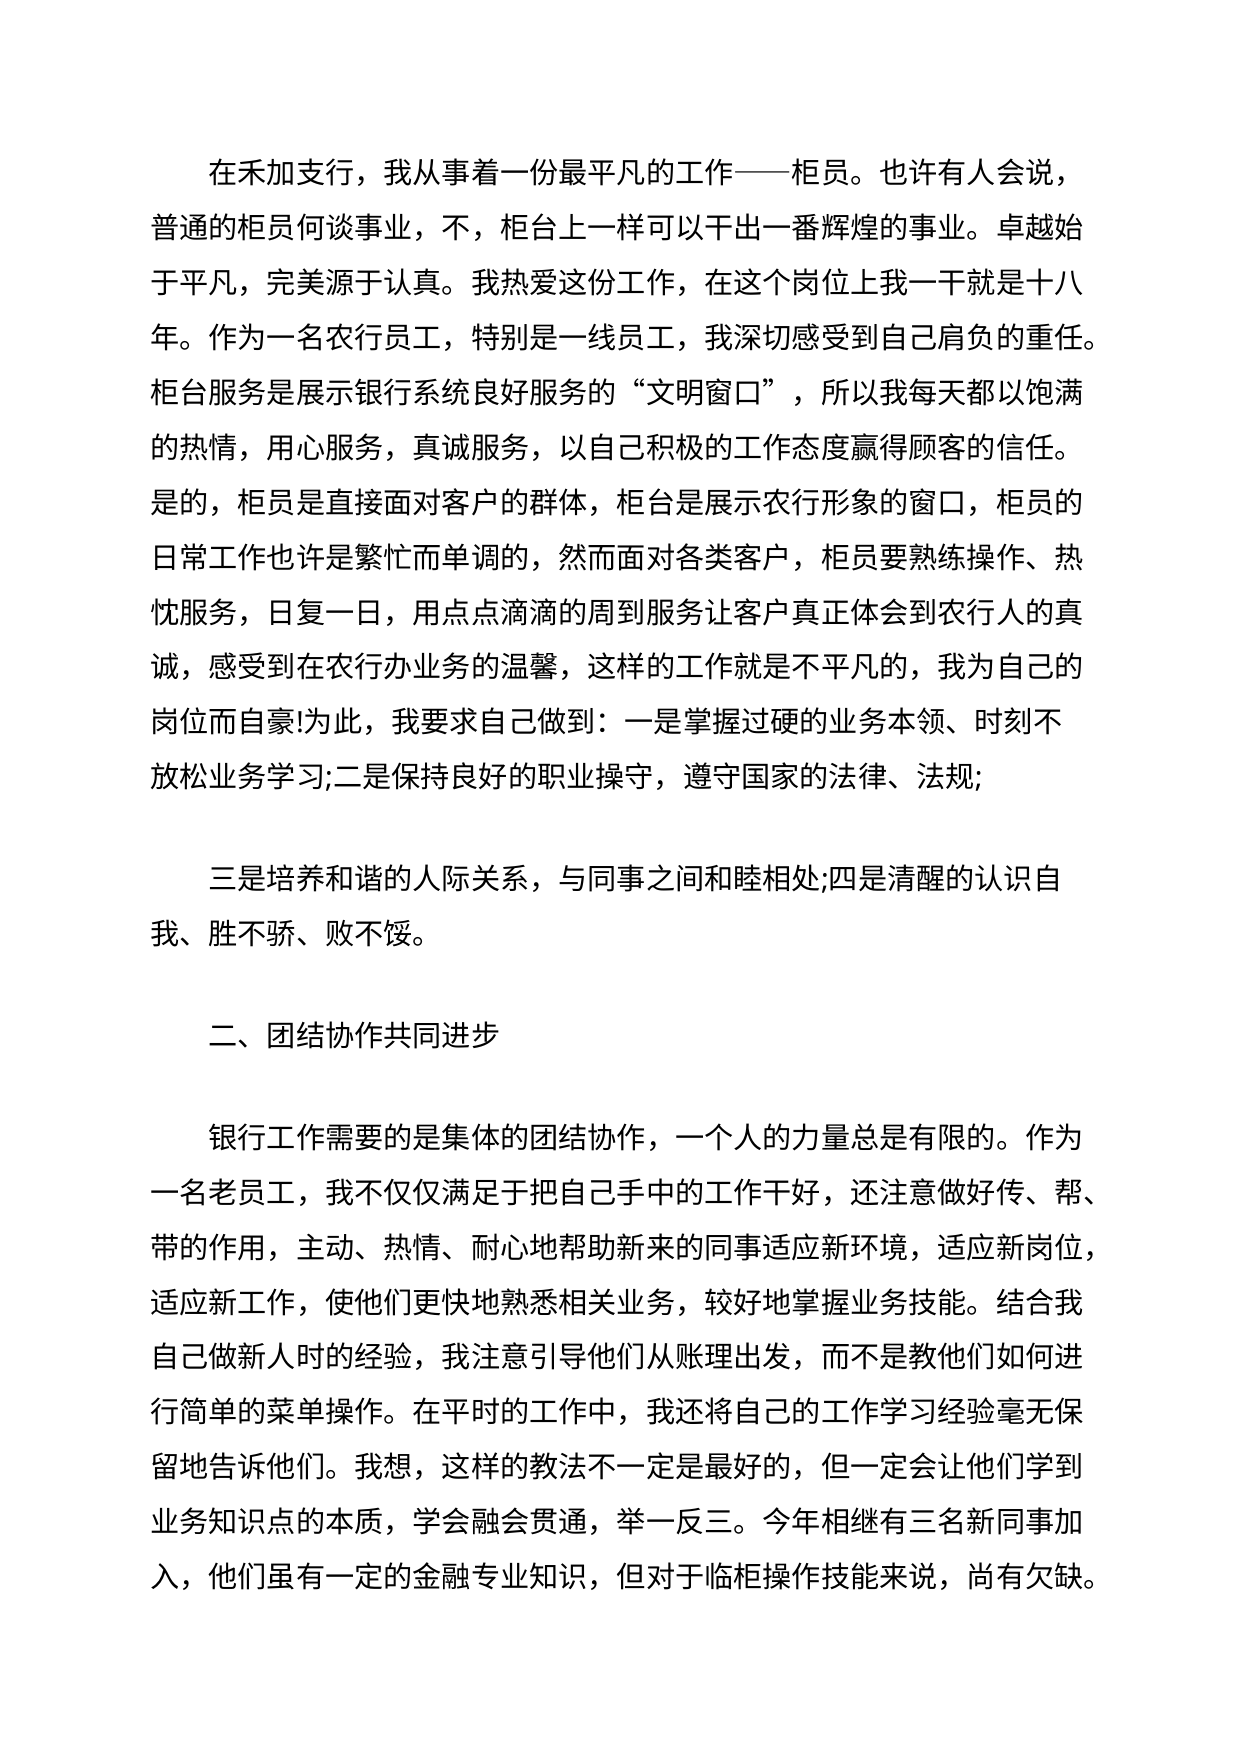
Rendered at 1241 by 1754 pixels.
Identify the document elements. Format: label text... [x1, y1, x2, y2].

text 三是培养和谐的人际关系，与同事之间和睦相处;四是清醒的认识自我、胜不骄、败不馁。 [150, 856, 1090, 953]
text 二、团结协作共同进步 [150, 1013, 1090, 1055]
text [150, 1114, 1090, 1596]
text 在禾加支行，我从事着一份最平凡的工作——柜员。也许有人会说，普通的柜员何谈事业，不，柜台上一样可以干出一番辉煌的事业。卓越始于平凡，完美源于认真。我热爱这份工作，在这个岗位上我一干就是十八年。作为一名农行员工，特别是一线员工，我深切感受到自己肩负的重任。柜台服务是展示银行系统良好服务的“文明窗口”，所以我每天都以饱满的热情，用心服务，真诚服务，以自己积极的工作态度赢得顾客的信任。 是的，柜员是直接面对客户的群体，柜台是展示农行形象的窗口，柜员的日常工作也许是繁忙而单调的，然而面对各类客户，柜员要熟练操作、热忱服务，日复一日，用点点滴滴的周到服务让客户真正体会到农行人的真诚，感受到在农行办业务的温馨，这样的工作就是不平凡的，我为自己的岗位而自豪!为此，我要求自己做到：一是掌握过硬的业务本领、时刻不放松业务学习;二是保持良好的职业操守，遵守国家的法律、法规; [150, 150, 1090, 796]
